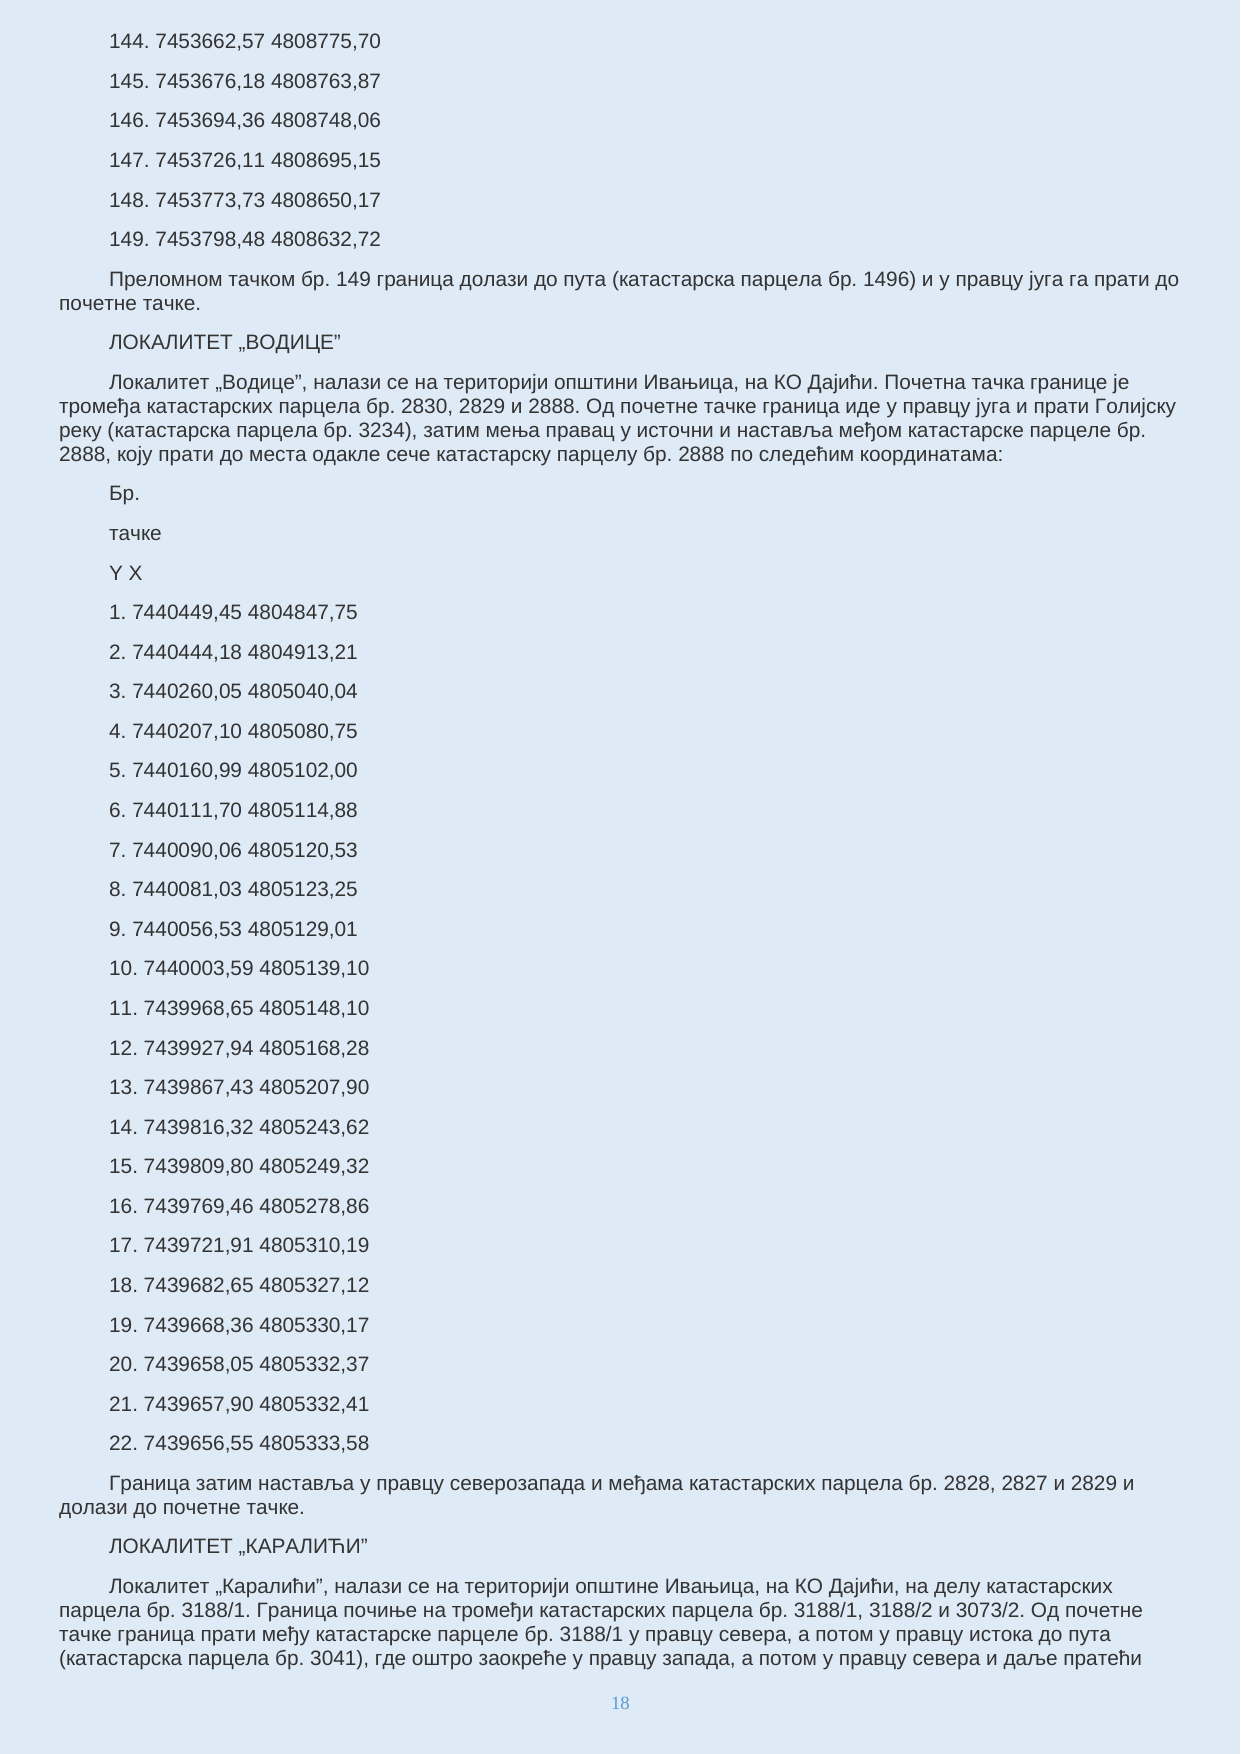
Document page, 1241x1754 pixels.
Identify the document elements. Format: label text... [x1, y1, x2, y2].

text 18. 7439682,65 4805327,12 [59, 1273, 1181, 1297]
text 145. 7453676,18 4808763,87 [59, 69, 1181, 93]
text 15. 7439809,80 4805249,32 [59, 1154, 1181, 1178]
text 1. 7440449,45 4804847,75 [59, 600, 1181, 624]
text 148. 7453773,73 4808650,17 [59, 187, 1181, 211]
text ЛОКАЛИТЕТ „ВОДИЦЕ” [59, 330, 1181, 354]
text 11. 7439968,65 4805148,10 [59, 996, 1181, 1020]
text 10. 7440003,59 4805139,10 [59, 956, 1181, 980]
text 17. 7439721,91 4805310,19 [59, 1233, 1181, 1257]
text 3. 7440260,05 4805040,04 [59, 679, 1181, 703]
text 9. 7440056,53 4805129,01 [59, 917, 1181, 941]
text 22. 7439656,55 4805333,58 [59, 1431, 1181, 1455]
text тачке [59, 521, 1181, 545]
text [59, 1574, 1181, 1670]
text 20. 7439658,05 4805332,37 [59, 1352, 1181, 1376]
text 21. 7439657,90 4805332,41 [59, 1392, 1181, 1416]
text 14. 7439816,32 4805243,62 [59, 1114, 1181, 1138]
text 13. 7439867,43 4805207,90 [59, 1075, 1181, 1099]
text Бр. [59, 481, 1181, 505]
text 6. 7440111,70 4805114,88 [59, 798, 1181, 822]
text 12. 7439927,94 4805168,28 [59, 1035, 1181, 1059]
text 5. 7440160,99 4805102,00 [59, 758, 1181, 782]
text Y X [59, 560, 1181, 584]
text 149. 7453798,48 4808632,72 [59, 227, 1181, 251]
text 144. 7453662,57 4808775,70 [59, 29, 1181, 53]
text ЛОКАЛИТЕТ „КАРАЛИЋИ” [59, 1534, 1181, 1558]
text 16. 7439769,46 4805278,86 [59, 1194, 1181, 1218]
text 4. 7440207,10 4805080,75 [59, 719, 1181, 743]
text 147. 7453726,11 4808695,15 [59, 148, 1181, 172]
text Граница затим наставља у правцу северозапада и међама катастарских парцела бр. 2828, 2827 и 2829 и долази до почетне тачке. [59, 1471, 1181, 1519]
text 8. 7440081,03 4805123,25 [59, 877, 1181, 901]
text Преломном тачком бр. 149 граница долази до пута (катастарска парцела бр. 1496) и у правцу југа га прати до почетне тачке. [59, 267, 1181, 314]
text 2. 7440444,18 4804913,21 [59, 639, 1181, 663]
text Локалитет „Водице”, налази се на територији општини Ивањица, на КО Дајићи. Почетна тачка границе је тромеђа катастарских парцела бр. 2830, 2829 и 2888. Од почетне тачке граница иде у правцу југа и прати Голијску реку (катастарска парцела бр. 3234), затим мења правац у источни и наставља међом катастарске парцеле бр. 2888, коју прати до места одакле сече катастарску парцелу бр. 2888 по следећим координатама: [59, 370, 1181, 466]
text 19. 7439668,36 4805330,17 [59, 1312, 1181, 1336]
text 7. 7440090,06 4805120,53 [59, 837, 1181, 861]
text 146. 7453694,36 4808748,06 [59, 108, 1181, 132]
